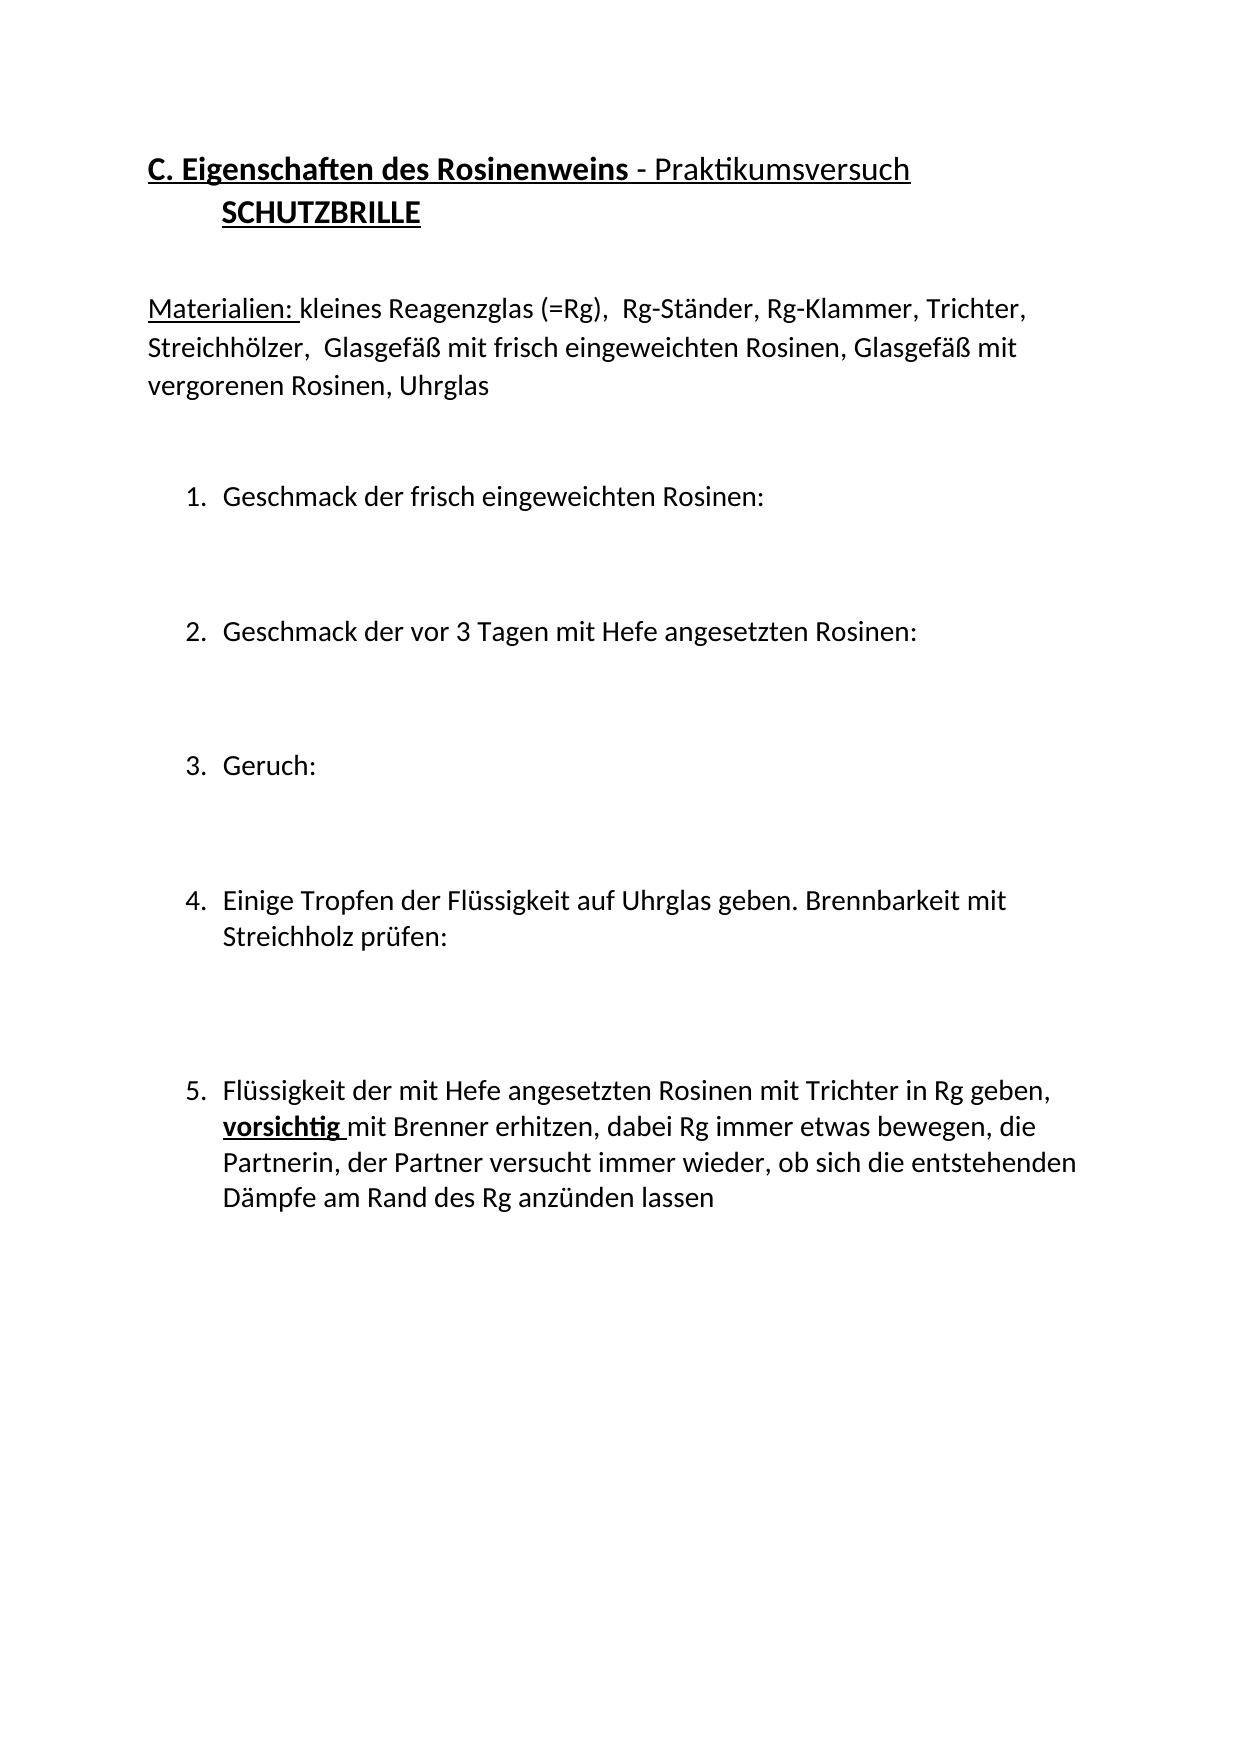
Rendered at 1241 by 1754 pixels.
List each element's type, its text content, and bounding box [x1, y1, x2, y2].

list Einige Tropfen der Flüssigkeit auf Uhrglas geben. Brennbarkeit mit Streichholz prüfen: [185, 882, 1093, 1017]
list Geschmack der frisch eingeweichten Rosinen: [185, 478, 1093, 613]
list Geschmack der vor 3 Tagen mit Hefe angesetzten Rosinen: [185, 613, 1093, 747]
list Flüssigkeit der mit Hefe angesetzten Rosinen mit Trichter in Rg geben, vorsichtig mit Brenner erhitzen, dabei Rg immer etwas bewegen, die Partnerin, der Partner versucht immer wieder, ob sich die entstehenden Dämpfe am Rand des Rg anzünden lassen [185, 1072, 1093, 1215]
list Geruch: [185, 747, 1093, 882]
text C. Eigenschaften des Rosinenweins - Praktikumsversuch SCHUTZBRILLE [148, 148, 1093, 232]
text Materialien: kleines Reagenzglas (=Rg), Rg-Ständer, Rg-Klammer, Trichter, Streichhölzer, Glasgefäß mit frisch eingeweichten Rosinen, Glasgefäß mit vergorenen Rosinen, Uhrglas [148, 252, 1093, 403]
